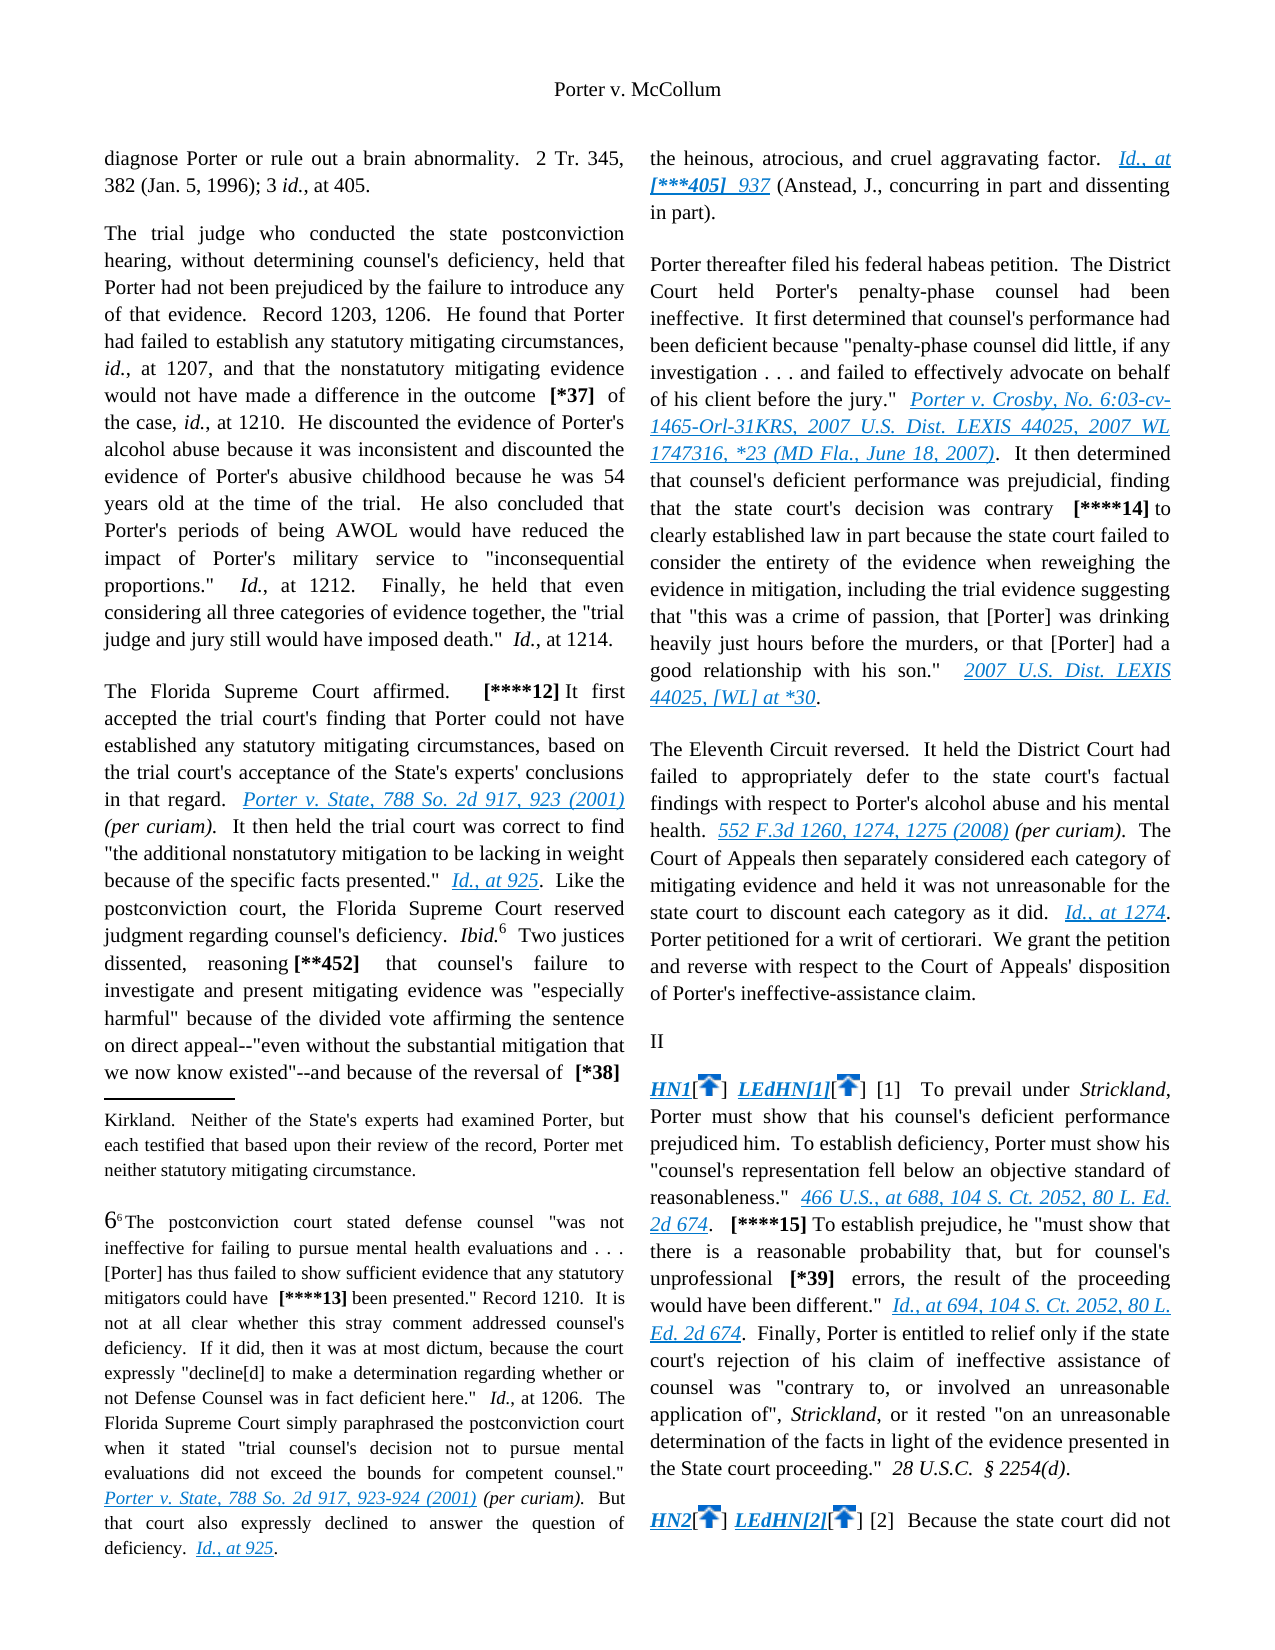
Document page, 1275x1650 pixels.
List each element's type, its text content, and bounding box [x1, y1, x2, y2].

text The trial judge who conducted the state postconviction hearing, without determining counsel's deficiency, held that Porter had not been prejudiced by the failure to introduce any of that evidence. Record 1203, 1206. He found that Porter had failed to establish any statutory mitigating circumstances, id., at 1207, and that the nonstatutory mitigating evidence would not have made a difference in the outcome [*37] of the case, id., at 1210. He discounted the evidence of Porter's alcohol abuse because it was inconsistent and discounted the evidence of Porter's abusive childhood because he was 54 years old at the time of the trial. He also concluded that Porter's periods of being AWOL would have reduced the impact of Porter's military service to "inconsequential proportions." Id., at 1212. Finally, he held that even considering all three categories of evidence together, the "trial judge and jury still would have imposed death." Id., at 1214. [104, 217, 625, 651]
picture [833, 1505, 856, 1528]
text The Eleventh Circuit reversed. It held the District Court had failed to appropriately defer to the state court's factual findings with respect to Porter's alcohol abuse and his mental health. 552 F.3d 1260, 1274, 1275 (2008) (per curiam). The Court of Appeals then separately considered each category of mitigating evidence and held it was not unreasonable for the state court to discount each category as it did. Id., at 1274. Porter petitioned for a writ of certiorari. We grant the petition and reverse with respect to the Court of Appeals' disposition of Porter's ineffective-assistance claim. [650, 734, 1171, 1005]
text Porter thereafter filed his federal habeas petition. The District Court held Porter's penalty-phase counsel had been ineffective. It first determined that counsel's performance had been deficient because "penalty-phase counsel did little, if any investigation . . . and failed to effectively advocate on behalf of his client before the jury." Porter v. Crosby, No. 6:03-cv-1465-Orl-31KRS, 2007 U.S. Dist. LEXIS 44025, 2007 WL 1747316, *23 (MD Fla., June 18, 2007). It then determined that counsel's deficient performance was prejudicial, finding that the state court's decision was contrary [****14] to clearly established law in part because the state court failed to consider the entirety of the evidence when reweighing the evidence in mitigation, including the trial evidence suggesting that "this was a crime of passion, that [Porter] was drinking heavily just hours before the murders, or that [Porter] had a good relationship with his son." 2007 U.S. Dist. LEXIS 44025, [WL] at *30. [650, 249, 1171, 709]
picture [698, 1074, 721, 1096]
text II [650, 1026, 1171, 1053]
picture [837, 1074, 860, 1096]
text The Florida Supreme Court affirmed. [****12] It first accepted the trial court's finding that Porter could not have established any statutory mitigating circumstances, based on the trial court's acceptance of the State's experts' conclusions in that regard. Porter v. State, 788 So. 2d 917, 923 (2001) (per curiam). It then held the trial court was correct to find "the additional nonstatutory mitigation to be lacking in weight because of the specific facts presented." Id., at 925. Like the postconviction court, the Florida Supreme Court reserved judgment regarding counsel's deficiency. Ibid.6 Two justices dissented, reasoning [**452] that counsel's failure to investigate and present mitigating evidence was "especially harmful" because of the divided vote affirming the sentence on direct appeal--"even without the substantial mitigation that we now know existed"--and because of the reversal of [*38] the heinous, atrocious, and cruel aggravating factor. Id., at [***405] 937 (Anstead, J., concurring in part and dissenting in part). [104, 676, 625, 1084]
picture [698, 1505, 721, 1528]
text HN1[] LEdHN[1][] [1] To prevail under Strickland, Porter must show that his counsel's deficient performance prejudiced him. To establish deficiency, Porter must show his "counsel's representation fell below an objective standard of reasonableness." 466 U.S., at 688, 104 S. Ct. 2052, 80 L. Ed. 2d 674. [****15] To establish prejudice, he "must show that there is a reasonable probability that, but for counsel's unprofessional [*39] errors, the result of the proceeding would have been different." Id., at 694, 104 S. Ct. 2052, 80 L. Ed. 2d 674. Finally, Porter is entitled to relief only if the state court's rejection of his claim of ineffective assistance of counsel was "contrary to, or involved an unreasonable application of", Strickland, or it rested "on an unreasonable determination of the facts in light of the evidence presented in the State court proceeding." 28 U.S.C. § 2254(d). [650, 1074, 1171, 1480]
